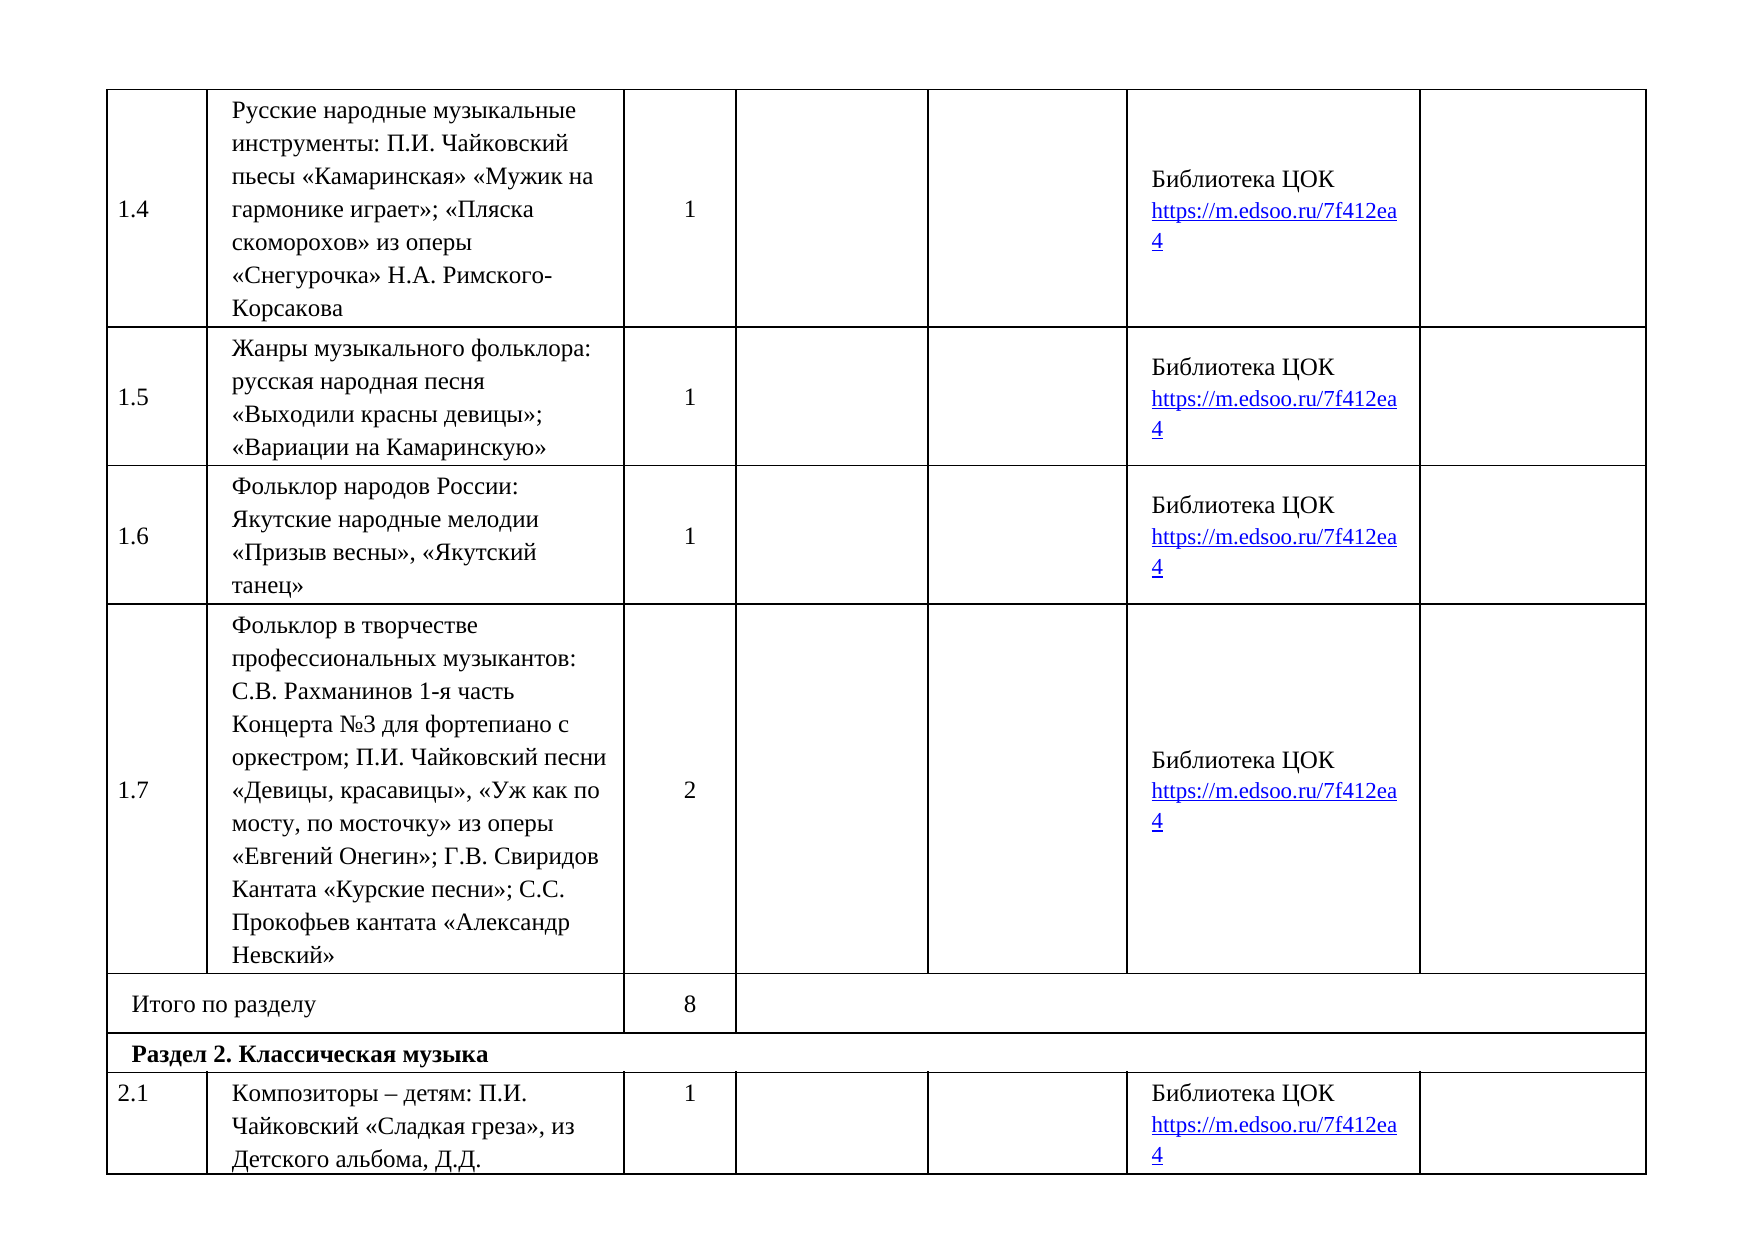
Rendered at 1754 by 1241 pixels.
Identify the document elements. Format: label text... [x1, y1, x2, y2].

table_cell [737, 466, 927, 603]
table_cell [929, 605, 1126, 973]
table_cell 1.4 [108, 90, 206, 326]
table_cell Библиотека ЦОК https://m.edsoo.ru/7f412ea4 [1128, 605, 1419, 973]
table_cell [1421, 1073, 1645, 1173]
table_cell 2 [625, 605, 735, 973]
table_cell Итого по разделу [108, 974, 623, 1032]
table_cell [1421, 605, 1645, 973]
table_cell 1.6 [108, 466, 206, 603]
table_cell [737, 328, 927, 464]
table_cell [208, 1073, 623, 1173]
table_cell [737, 974, 1645, 1032]
table_cell 1 [625, 90, 735, 326]
table_cell 8 [625, 974, 735, 1032]
table_cell [1421, 328, 1645, 464]
table_cell Фольклор народов России: Якутские народные мелодии «Призыв весны», «Якутский танец» [208, 466, 623, 603]
table_cell 1 [625, 1073, 735, 1173]
table_cell 1.7 [108, 605, 206, 973]
table_cell Библиотека ЦОК https://m.edsoo.ru/7f412ea4 [1128, 328, 1419, 464]
table_cell Библиотека ЦОК https://m.edsoo.ru/7f412ea4 [1128, 466, 1419, 603]
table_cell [1128, 1073, 1419, 1173]
table_cell [929, 1073, 1126, 1173]
table_cell 1 [625, 466, 735, 603]
table_cell [929, 328, 1126, 464]
table_cell Раздел 2. Классическая музыка [108, 1034, 1645, 1071]
table_cell [737, 1073, 927, 1173]
table_cell [737, 90, 927, 326]
table_cell [1421, 90, 1645, 326]
table_cell Русские народные музыкальные инструменты: П.И. Чайковский пьесы «Камаринская» «Мужик на гармонике играет»; «Пляска скоморохов» из оперы «Снегурочка» Н.А. Римского-Корсакова [208, 90, 623, 326]
table_cell [737, 605, 927, 973]
table_cell 1 [625, 328, 735, 464]
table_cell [1128, 90, 1419, 326]
table_cell [929, 90, 1126, 326]
table_cell [1421, 466, 1645, 603]
table_cell 1.5 [108, 328, 206, 464]
table_cell 2.1 [108, 1073, 206, 1173]
table_cell Фольклор в творчестве профессиональных музыкантов: С.В. Рахманинов 1-я часть Концерта №3 для фортепиано с оркестром; П.И. Чайковский песни «Девицы, красавицы», «Уж как по мосту, по мосточку» из оперы «Евгений Онегин»; Г.В. Свиридов Кантата «Курские песни»; С.С. Прокофьев кантата «Александр Невский» [208, 605, 623, 973]
table_cell Жанры музыкального фольклора: русская народная песня «Выходили красны девицы»; «Вариации на Камаринскую» [208, 328, 623, 464]
table_cell [929, 466, 1126, 603]
